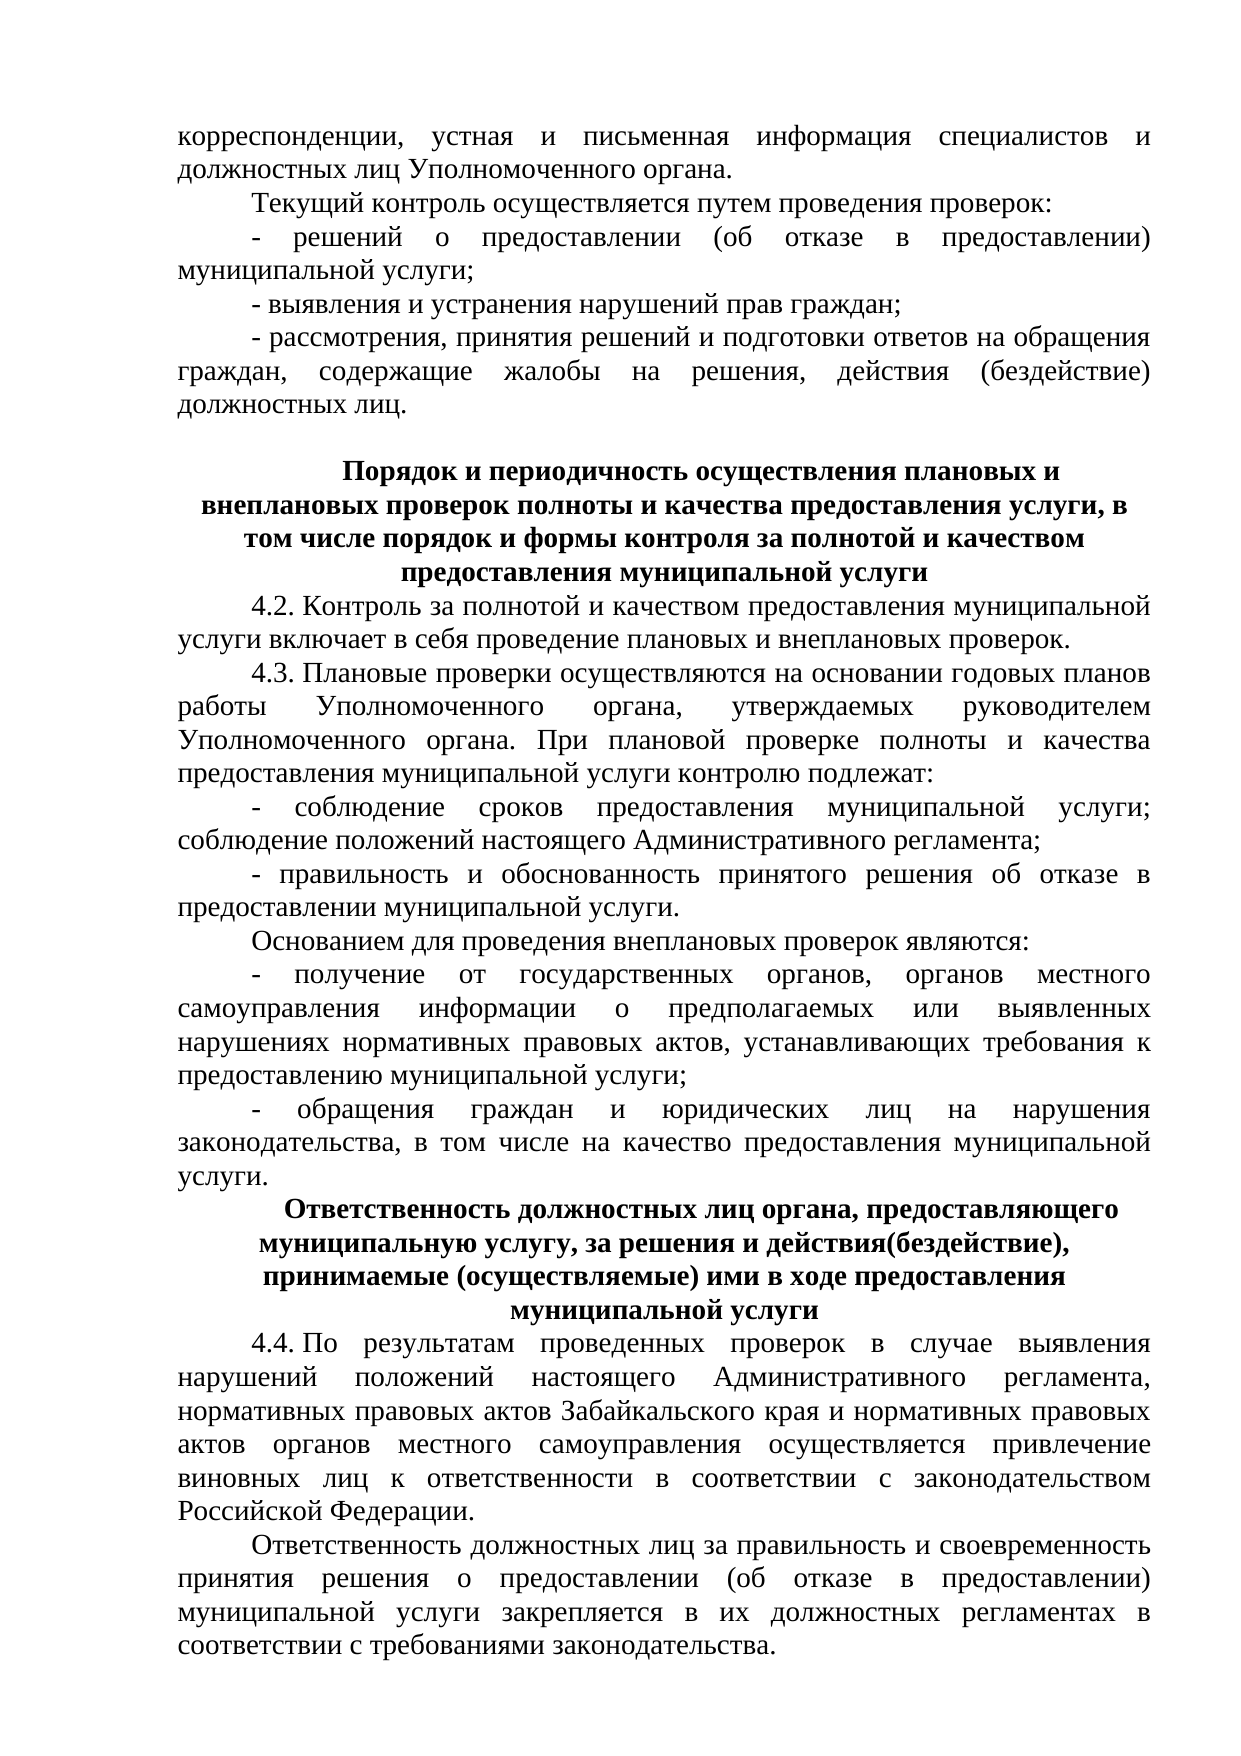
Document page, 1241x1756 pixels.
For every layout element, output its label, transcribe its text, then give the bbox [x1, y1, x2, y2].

text Основанием для проведения внеплановых проверок являются: [177, 923, 1152, 957]
text Ответственность должностных лиц органа, предоставляющего муниципальную услугу, за решения и действия(бездействие), принимаемые (осуществляемые) ими в ходе предоставления муниципальной услуги [177, 1191, 1152, 1326]
text - получение от государственных органов, органов местного самоуправления информации о предполагаемых или выявленных нарушениях нормативных правовых актов, устанавливающих требования к предоставлению муниципальной услуги; [177, 957, 1152, 1091]
text - соблюдение сроков предоставления муниципальной услуги; соблюдение положений настоящего Административного регламента; [177, 789, 1152, 856]
text Текущий контроль осуществляется путем проведения проверок: [177, 185, 1152, 219]
text - выявления и устранения нарушений прав граждан; [177, 286, 1152, 319]
text - обращения граждан и юридических лиц на нарушения законодательства, в том числе на качество предоставления муниципальной услуги. [177, 1091, 1152, 1191]
text - решений о предоставлении (об отказе в предоставлении) муниципальной услуги; [177, 219, 1152, 286]
text 4.4. По результатам проведенных проверок в случае выявления нарушений положений настоящего Административного регламента, нормативных правовых актов Забайкальского края и нормативных правовых актов органов местного самоуправления осуществляется привлечение виновных лиц к ответственности в соответствии с законодательством Российской Федерации. [177, 1326, 1152, 1527]
text 4.2. Контроль за полнотой и качеством предоставления муниципальной услуги включает в себя проведение плановых и внеплановых проверок. [177, 588, 1152, 655]
text - рассмотрения, принятия решений и подготовки ответов на обращения граждан, содержащие жалобы на решения, действия (бездействие) должностных лиц. [177, 319, 1152, 420]
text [177, 118, 1152, 185]
text Порядок и периодичность осуществления плановых и внеплановых проверок полноты и качества предоставления услуги, в том числе порядок и формы контроля за полнотой и качеством предоставления муниципальной услуги [177, 453, 1152, 588]
text 4.3. Плановые проверки осуществляются на основании годовых планов работы Уполномоченного органа, утверждаемых руководителем Уполномоченного органа. При плановой проверке полноты и качества предоставления муниципальной услуги контролю подлежат: [177, 655, 1152, 789]
text - правильность и обоснованность принятого решения об отказе в предоставлении муниципальной услуги. [177, 856, 1152, 923]
text Ответственность должностных лиц за правильность и своевременность принятия решения о предоставлении (об отказе в предоставлении) муниципальной услуги закрепляется в их должностных регламентах в соответствии с требованиями законодательства. [177, 1527, 1152, 1661]
